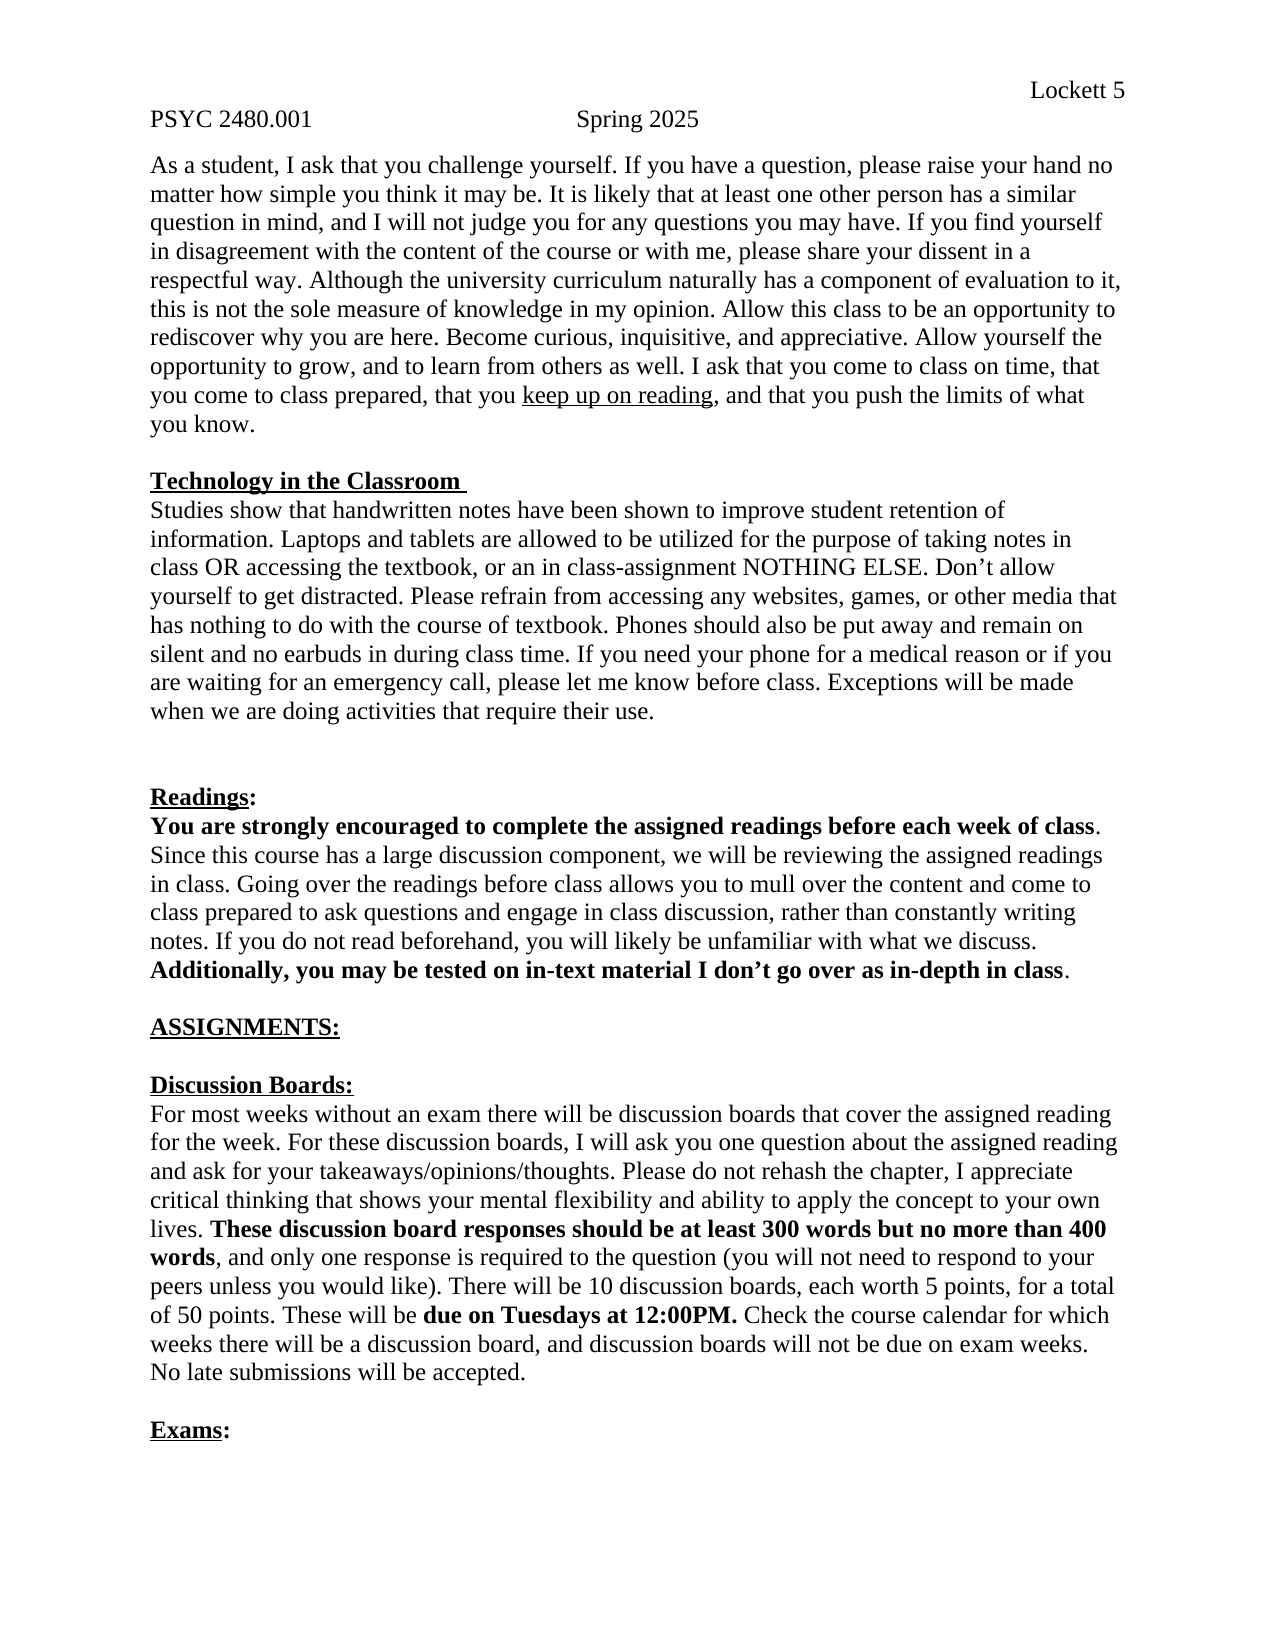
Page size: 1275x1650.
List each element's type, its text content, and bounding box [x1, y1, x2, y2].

text You are strongly encouraged to complete the assigned readings before each week of class. Since this course has a large discussion component, we will be reviewing the assigned readings in class. Going over the readings before class allows you to mull over the content and come to class prepared to ask questions and engage in class discussion, rather than constantly writing notes. If you do not read beforehand, you will likely be unfamiliar with what we discuss. Additionally, you may be tested on in-text material I don’t go over as in-depth in class. [150, 811, 1125, 984]
text ASSIGNMENTS: [150, 1012, 1125, 1041]
text Studies show that handwritten notes have been shown to improve student retention of information. Laptops and tablets are allowed to be utilized for the purpose of taking notes in class OR accessing the textbook, or an in class-assignment NOTHING ELSE. Don’t allow yourself to get distracted. Please refrain from accessing any websites, games, or other media that has nothing to do with the course of textbook. Phones should also be put away and remain on silent and no earbuds in during class time. If you need your phone for a medical reason or if you are waiting for an emergency call, please let me know before class. Exceptions will be made when we are doing activities that require their use. [150, 495, 1125, 725]
text For most weeks without an exam there will be discussion boards that cover the assigned reading for the week. For these discussion boards, I will ask you one question about the assigned reading and ask for your takeaways/opinions/thoughts. Please do not rehash the chapter, I appreciate critical thinking that shows your mental flexibility and ability to apply the concept to your own lives. These discussion board responses should be at least 300 words but no more than 400 words, and only one response is required to the question (you will not need to respond to your peers unless you would like). There will be 10 discussion boards, each worth 5 points, for a total of 50 points. These will be due on Tuesdays at 12:00PM. Check the course calendar for which weeks there will be a discussion board, and discussion boards will not be due on exam weeks. No late submissions will be accepted. [150, 1099, 1125, 1386]
text Readings: [150, 782, 1125, 811]
text Discussion Boards: [150, 1070, 1125, 1099]
text Technology in the Classroom [150, 466, 1125, 495]
text As a student, I ask that you challenge yourself. If you have a question, please raise your hand no matter how simple you think it may be. It is likely that at least one other person has a similar question in mind, and I will not judge you for any questions you may have. If you find yourself in disagreement with the content of the course or with me, please share your dissent in a respectful way. Although the university curriculum naturally has a component of evaluation to it, this is not the sole measure of knowledge in my opinion. Allow this class to be an opportunity to rediscover why you are here. Become curious, inquisitive, and appreciative. Allow yourself the opportunity to grow, and to learn from others as well. I ask that you come to class on time, that you come to class prepared, that you keep up on reading, and that you push the limits of what you know. [150, 150, 1125, 437]
text Exams: [150, 1415, 1125, 1444]
